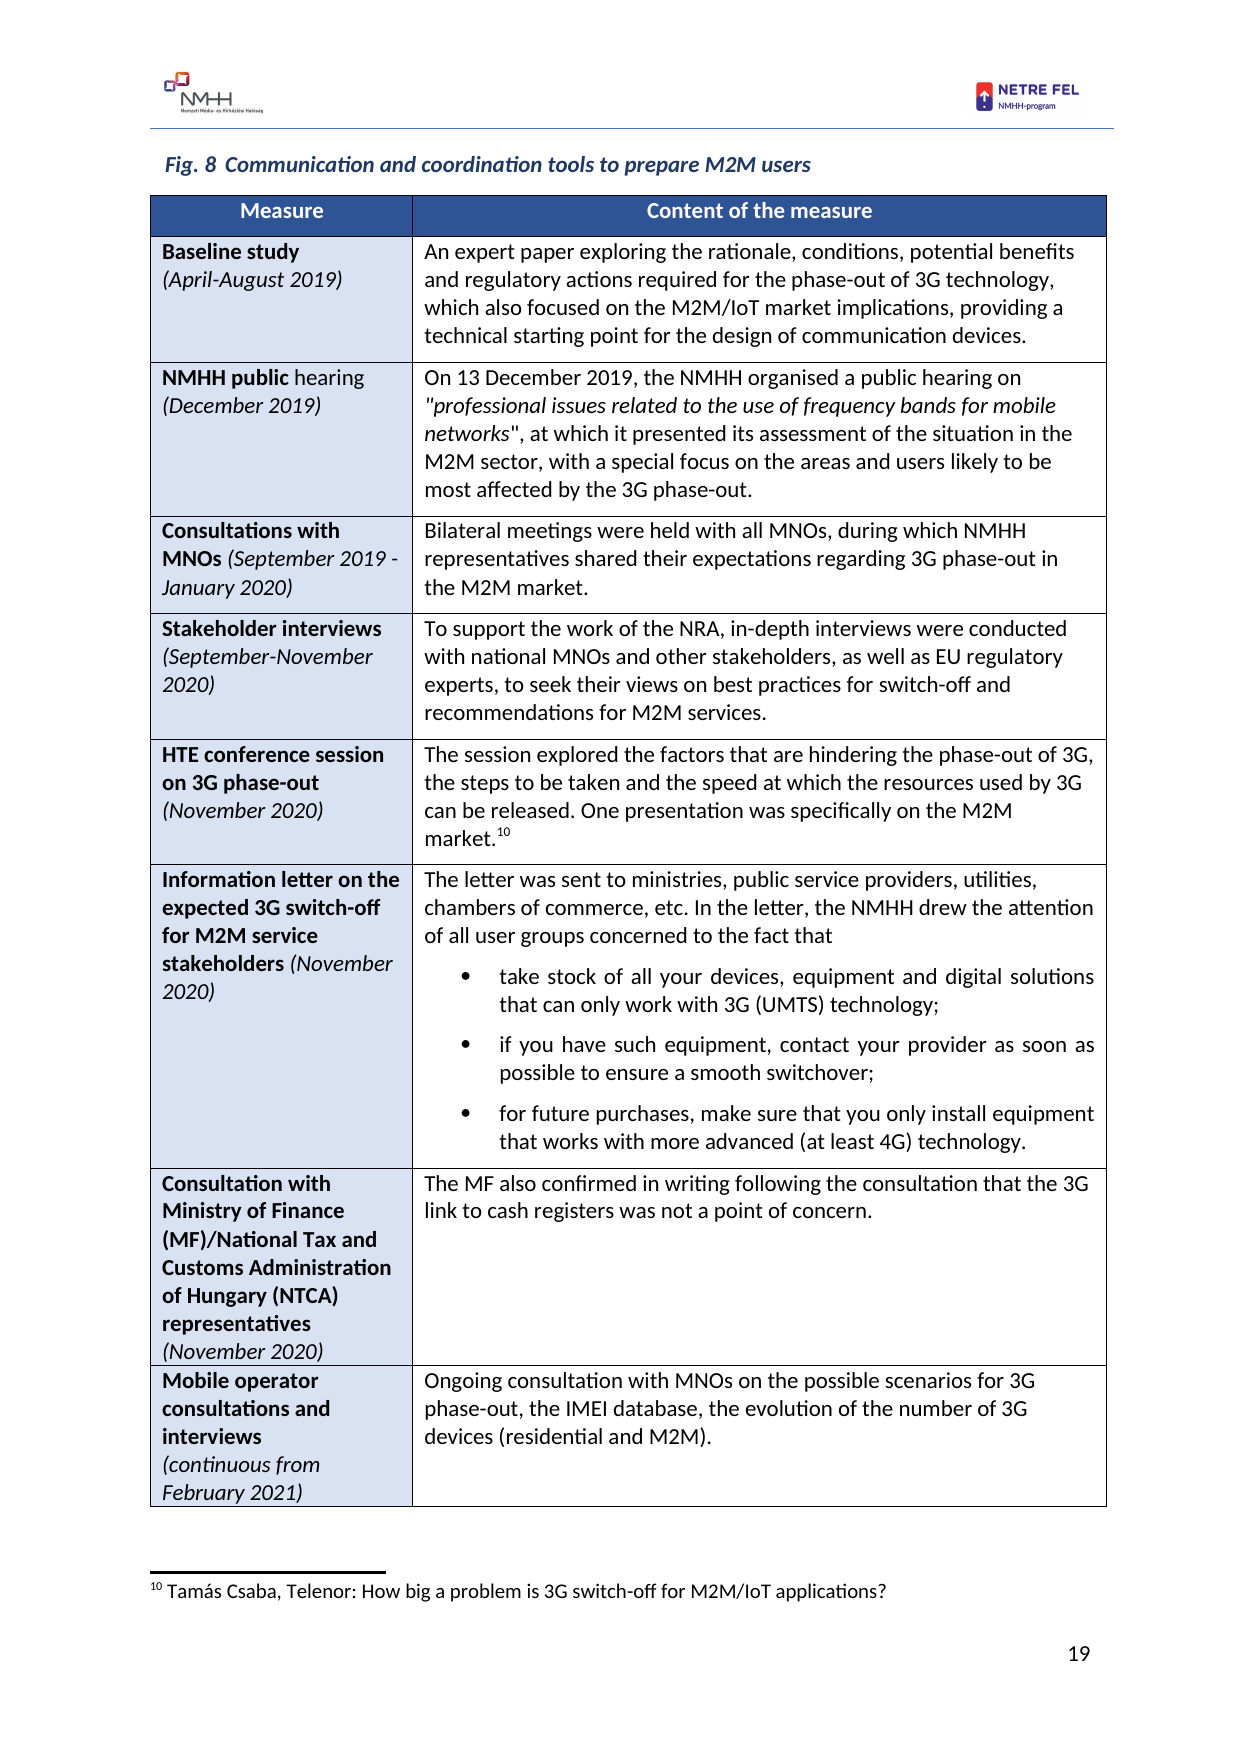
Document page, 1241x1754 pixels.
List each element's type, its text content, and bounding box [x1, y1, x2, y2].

table_cell To support the work of the NRA, in-depth interviews were conducted with national MNOs and other stakeholders, as well as EU regulatory experts, to seek their views on best practices for switch-off and recommendations for M2M services. [413, 614, 1106, 739]
table_cell Consultation with Ministry of Finance (MF)/National Tax and Customs Administration of Hungary (NTCA) representatives (November 2020) [151, 1169, 412, 1365]
table_header Measure [151, 196, 412, 236]
table_cell Mobile operator consultations and interviews (continuous from February 2021) [151, 1366, 412, 1506]
table_cell The MF also confirmed in writing following the consultation that the 3G link to cash registers was not a point of concern. [413, 1169, 1106, 1365]
table_cell The session explored the factors that are hindering the phase-out of 3G, the steps to be taken and the speed at which the resources used by 3G can be released. One presentation was specifically on the M2M market. [413, 740, 1106, 864]
table_cell Ongoing consultation with MNOs on the possible scenarios for 3G phase-out, the IMEI database, the evolution of the number of 3G devices (residential and M2M). [413, 1366, 1106, 1506]
table_cell Stakeholder interviews (September-November 2020) [151, 614, 412, 739]
picture [964, 80, 1089, 116]
table_cell On 13 December 2019, the NMHH organised a public hearing on "professional issues related to the use of frequency bands for mobile networks", at which it presented its assessment of the situation in the M2M sector, with a special focus on the areas and users likely to be most affected by the 3G phase-out. [413, 363, 1106, 516]
table_cell Consultations with MNOs (September 2019 - January 2020) [151, 517, 412, 613]
table_cell Baseline study (April-August 2019) [151, 237, 412, 362]
table_cell An expert paper exploring the rationale, conditions, potential benefits and regulatory actions required for the phase-out of 3G technology, which also focused on the M2M/IoT market implications, providing a technical starting point for the design of communication devices. [413, 237, 1106, 362]
table_cell Information letter on the expected 3G switch-off for M2M service stakeholders (November 2020) [151, 865, 412, 1168]
table_cell Bilateral meetings were held with all MNOs, during which NMHH representatives shared their expectations regarding 3G phase-out in the M2M market. [413, 517, 1106, 613]
table_header Content of the measure [413, 196, 1106, 236]
table_cell NMHH public hearing (December 2019) [151, 363, 412, 516]
picture [150, 59, 277, 116]
table_cell HTE conference session on 3G phase-out (November 2020) [151, 740, 412, 864]
text Fig. 8 Communication and coordination tools to prepare M2M users [165, 150, 1090, 178]
table_cell The letter was sent to ministries, public service providers, utilities, chambers of commerce, etc. In the letter, the NMHH drew the attention of all user groups concerned to the fact that take stock of all your devices, equipment and digital solutions that can only work with 3G (UMTS) technology; if you have such equipment, contact your provider as soon as possible to ensure a smooth switchover; for future purchases, make sure that you only install equipment that works with more advanced (at least 4G) technology. [413, 865, 1106, 1168]
